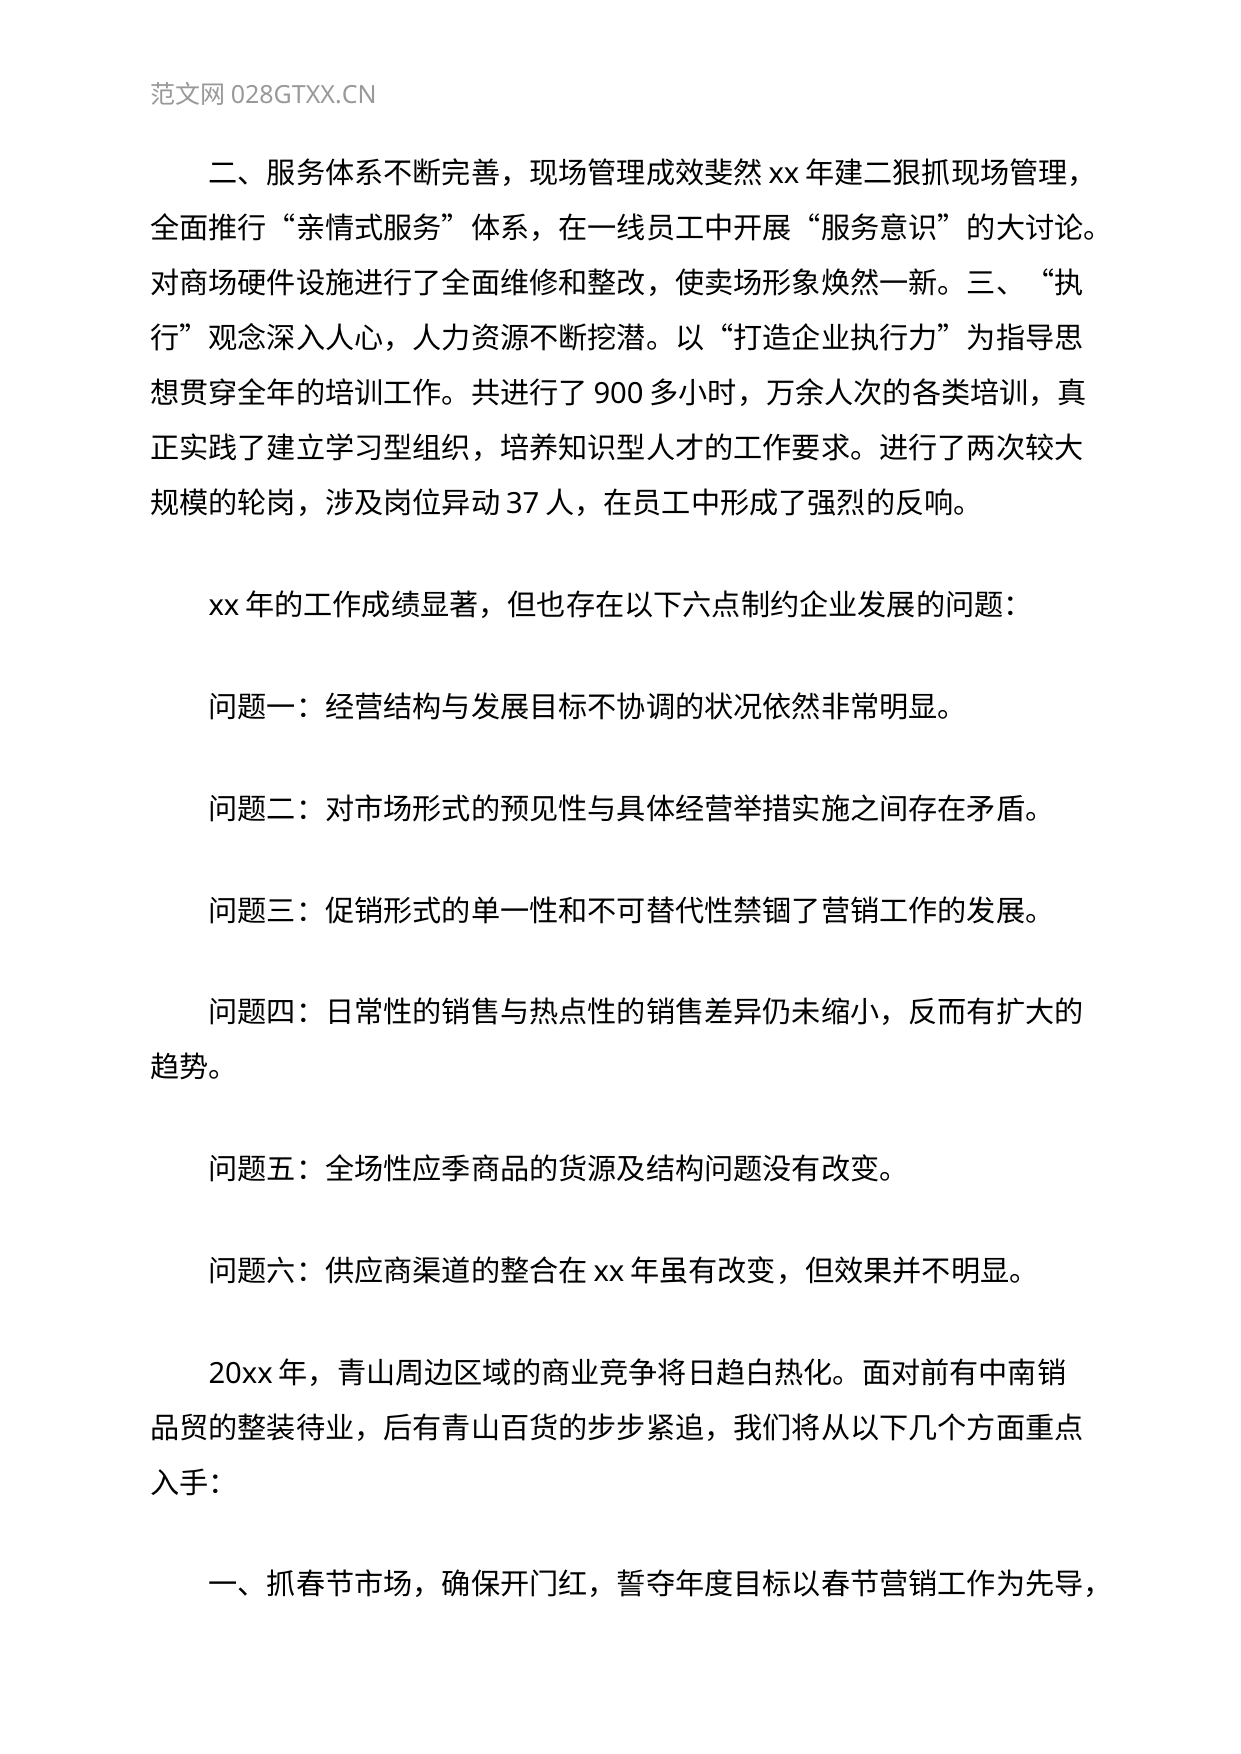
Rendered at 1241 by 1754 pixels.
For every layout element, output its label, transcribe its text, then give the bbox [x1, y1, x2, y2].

text 问题二：对市场形式的预见性与具体经营举措实施之间存在矛盾。 [150, 785, 1090, 828]
text xx年的工作成绩显著，但也存在以下六点制约企业发展的问题： [150, 582, 1090, 624]
text 问题六：供应商渠道的整合在xx年虽有改变，但效果并不明显。 [150, 1247, 1090, 1290]
text 二、服务体系不断完善，现场管理成效斐然xx年建二狠抓现场管理，全面推行“亲情式服务”体系，在一线员工中开展“服务意识”的大讨论。对商场硬件设施进行了全面维修和整改，使卖场形象焕然一新。三、“执行”观念深入人心，人力资源不断挖潜。以“打造企业执行力”为指导思想贯穿全年的培训工作。共进行了900多小时，万余人次的各类培训，真正实践了建立学习型组织，培养知识型人才的工作要求。进行了两次较大规模的轮岗，涉及岗位异动37人，在员工中形成了强烈的反响。 [150, 150, 1090, 522]
text 20xx年，青山周边区域的商业竞争将日趋白热化。面对前有中南销品贸的整装待业，后有青山百货的步步紧追，我们将从以下几个方面重点入手： [150, 1349, 1090, 1501]
text 问题一：经营结构与发展目标不协调的状况依然非常明显。 [150, 683, 1090, 726]
text 问题五：全场性应季商品的货源及结构问题没有改变。 [150, 1146, 1090, 1188]
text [150, 1561, 1090, 1603]
text 问题三：促销形式的单一性和不可替代性禁锢了营销工作的发展。 [150, 887, 1090, 929]
text 问题四：日常性的销售与热点性的销售差异仍未缩小，反而有扩大的趋势。 [150, 989, 1090, 1086]
